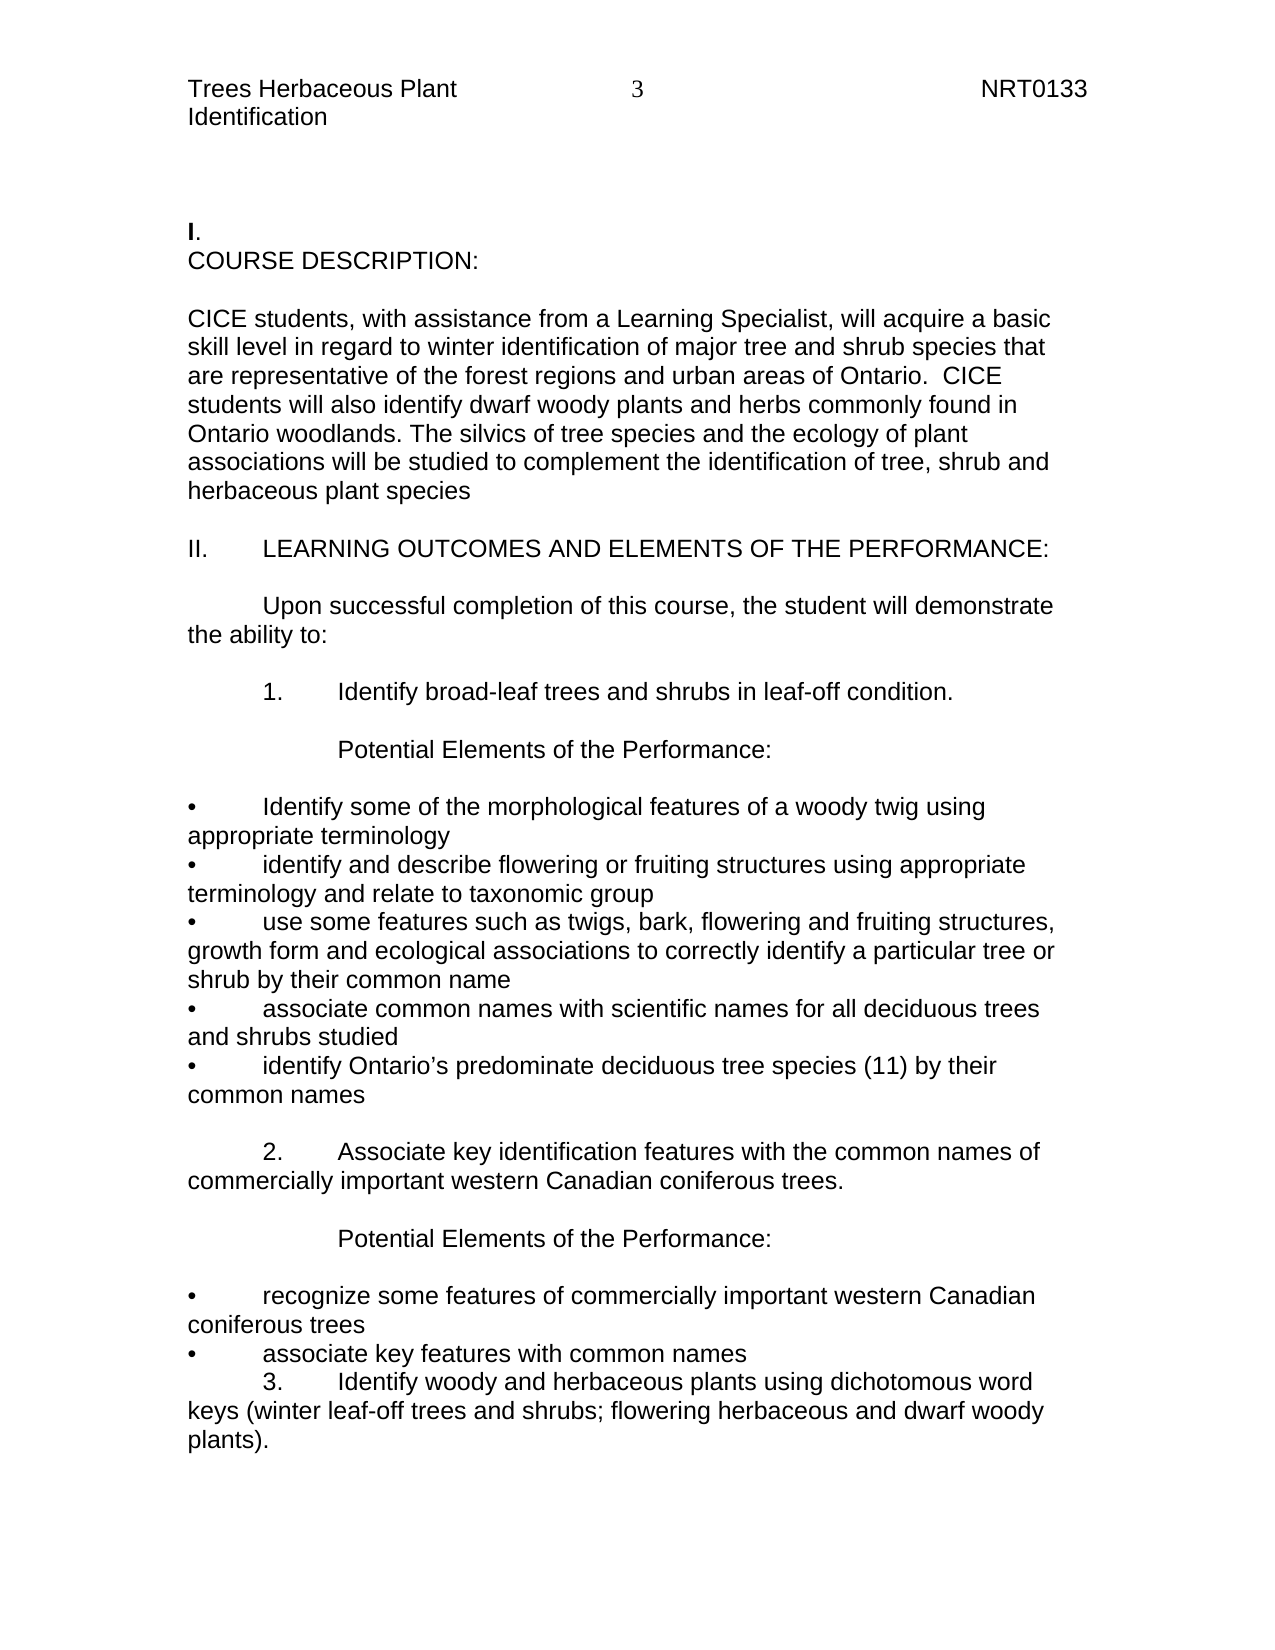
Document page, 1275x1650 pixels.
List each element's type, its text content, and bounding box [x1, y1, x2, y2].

text • recognize some features of commercially important western Canadian coniferous trees [187, 1281, 1087, 1338]
text I. [187, 217, 1087, 246]
text II. LEARNING OUTCOMES AND ELEMENTS OF THE PERFORMANCE: [187, 533, 1087, 562]
text Potential Elements of the Performance: [187, 1223, 1087, 1252]
text • associate common names with scientific names for all deciduous trees and shrubs studied [187, 993, 1087, 1051]
text Potential Elements of the Performance: [187, 735, 1087, 763]
text • identify and describe flowering or fruiting structures using appropriate terminology and relate to taxonomic group [187, 850, 1087, 907]
text • Identify some of the morphological features of a woody twig using appropriate terminology [187, 792, 1087, 850]
text • identify Ontario’s predominate deciduous tree species (11) by their common names [187, 1051, 1087, 1108]
text Upon successful completion of this course, the student will demonstrate the ability to: [187, 591, 1087, 648]
text • associate key features with common names [187, 1338, 1087, 1367]
text 3. Identify woody and herbaceous plants using dichotomous word keys (winter leaf-off trees and shrubs; flowering herbaceous and dwarf woody plants). [187, 1367, 1087, 1453]
text • use some features such as twigs, bark, flowering and fruiting structures, growth form and ecological associations to correctly identify a particular tree or shrub by their common name [187, 907, 1087, 993]
text COURSE DESCRIPTION: [187, 246, 1087, 275]
text CICE students, with assistance from a Learning Specialist, will acquire a basic skill level in regard to winter identification of major tree and shrub species that are representative of the forest regions and urban areas of Ontario. CICE students will also identify dwarf woody plants and herbs commonly found in Ontario woodlands. The silvics of tree species and the ecology of plant associations will be studied to complement the identification of tree, shrub and herbaceous plant species [187, 303, 1087, 505]
text 2. Associate key identification features with the common names of commercially important western Canadian coniferous trees. [187, 1137, 1087, 1195]
text 1. Identify broad-leaf trees and shrubs in leaf-off condition. [187, 677, 1087, 706]
